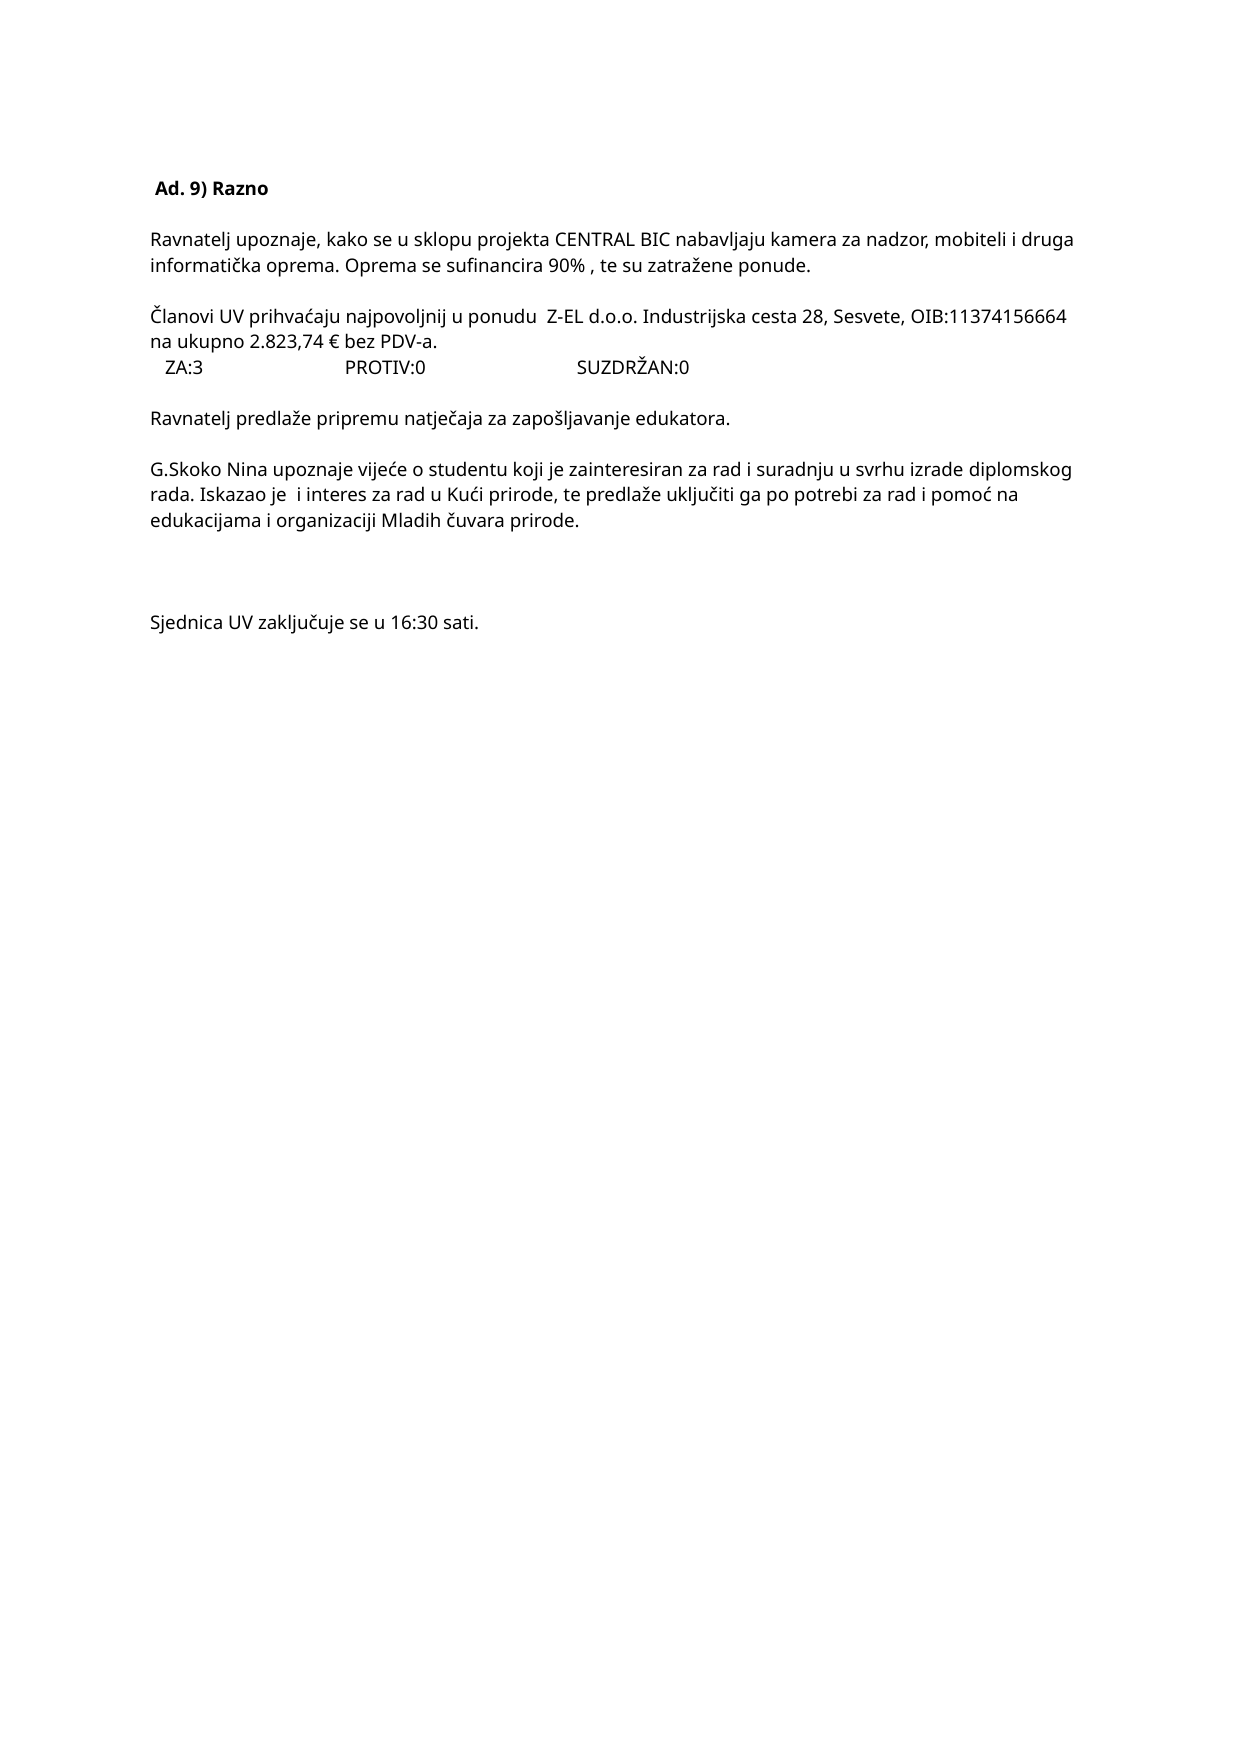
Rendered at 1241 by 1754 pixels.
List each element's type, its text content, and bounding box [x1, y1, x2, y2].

text Članovi UV prihvaćaju najpovoljnij u ponudu Z-EL d.o.o. Industrijska cesta 28, Sesvete, OIB:11374156664 na ukupno 2.823,74 € bez PDV-a. [150, 303, 1090, 354]
text Ravnatelj upoznaje, kako se u sklopu projekta CENTRAL BIC nabavljaju kamera za nadzor, mobiteli i druga informatička oprema. Oprema se sufinancira 90% , te su zatražene ponude. [150, 227, 1090, 278]
text Ravnatelj predlaže pripremu natječaja za zapošljavanje edukatora. [150, 405, 1090, 431]
text ZA:3 PROTIV:0 SUZDRŽAN:0 [150, 354, 1090, 380]
text Ad. 9) Razno [150, 176, 1090, 201]
text Sjednica UV zaključuje se u 16:30 sati. [150, 609, 1090, 635]
list G.Skoko Nina upoznaje vijeće o studentu koji je zainteresiran za rad i suradnju u svrhu izrade diplomskog rada. Iskazao je i interes za rad u Kući prirode, te predlaže uključiti ga po potrebi za rad i pomoć na edukacijama i organizaciji Mladih čuvara prirode. [150, 456, 1090, 533]
